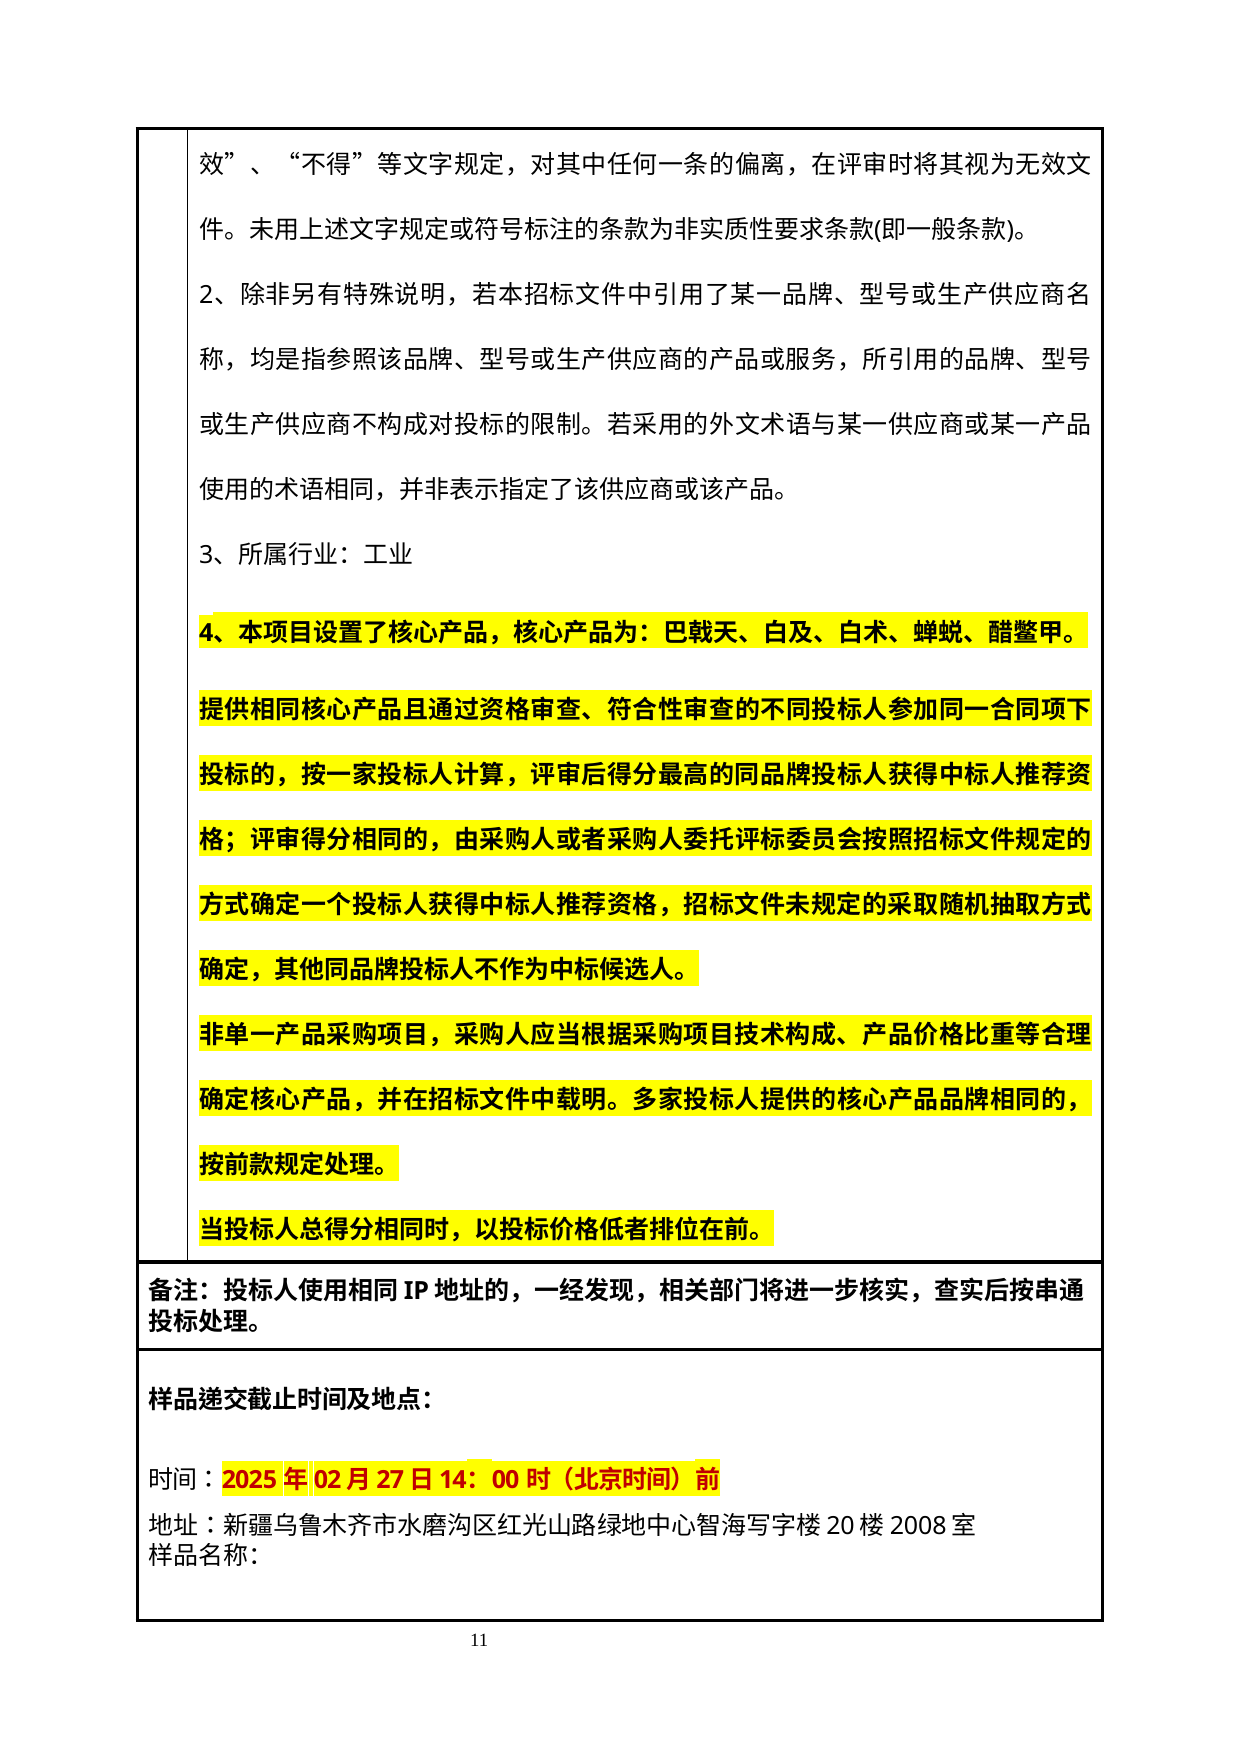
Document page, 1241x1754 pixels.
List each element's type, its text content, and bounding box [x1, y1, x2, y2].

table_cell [139, 1351, 1101, 1619]
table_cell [188, 130, 1101, 1260]
table_cell 32 [139, 130, 187, 1260]
table_cell 备注：投标人使用相同IP地址的，一经发现，相关部门将进一步核实，查实后按串通投标处理。 [139, 1264, 1101, 1348]
